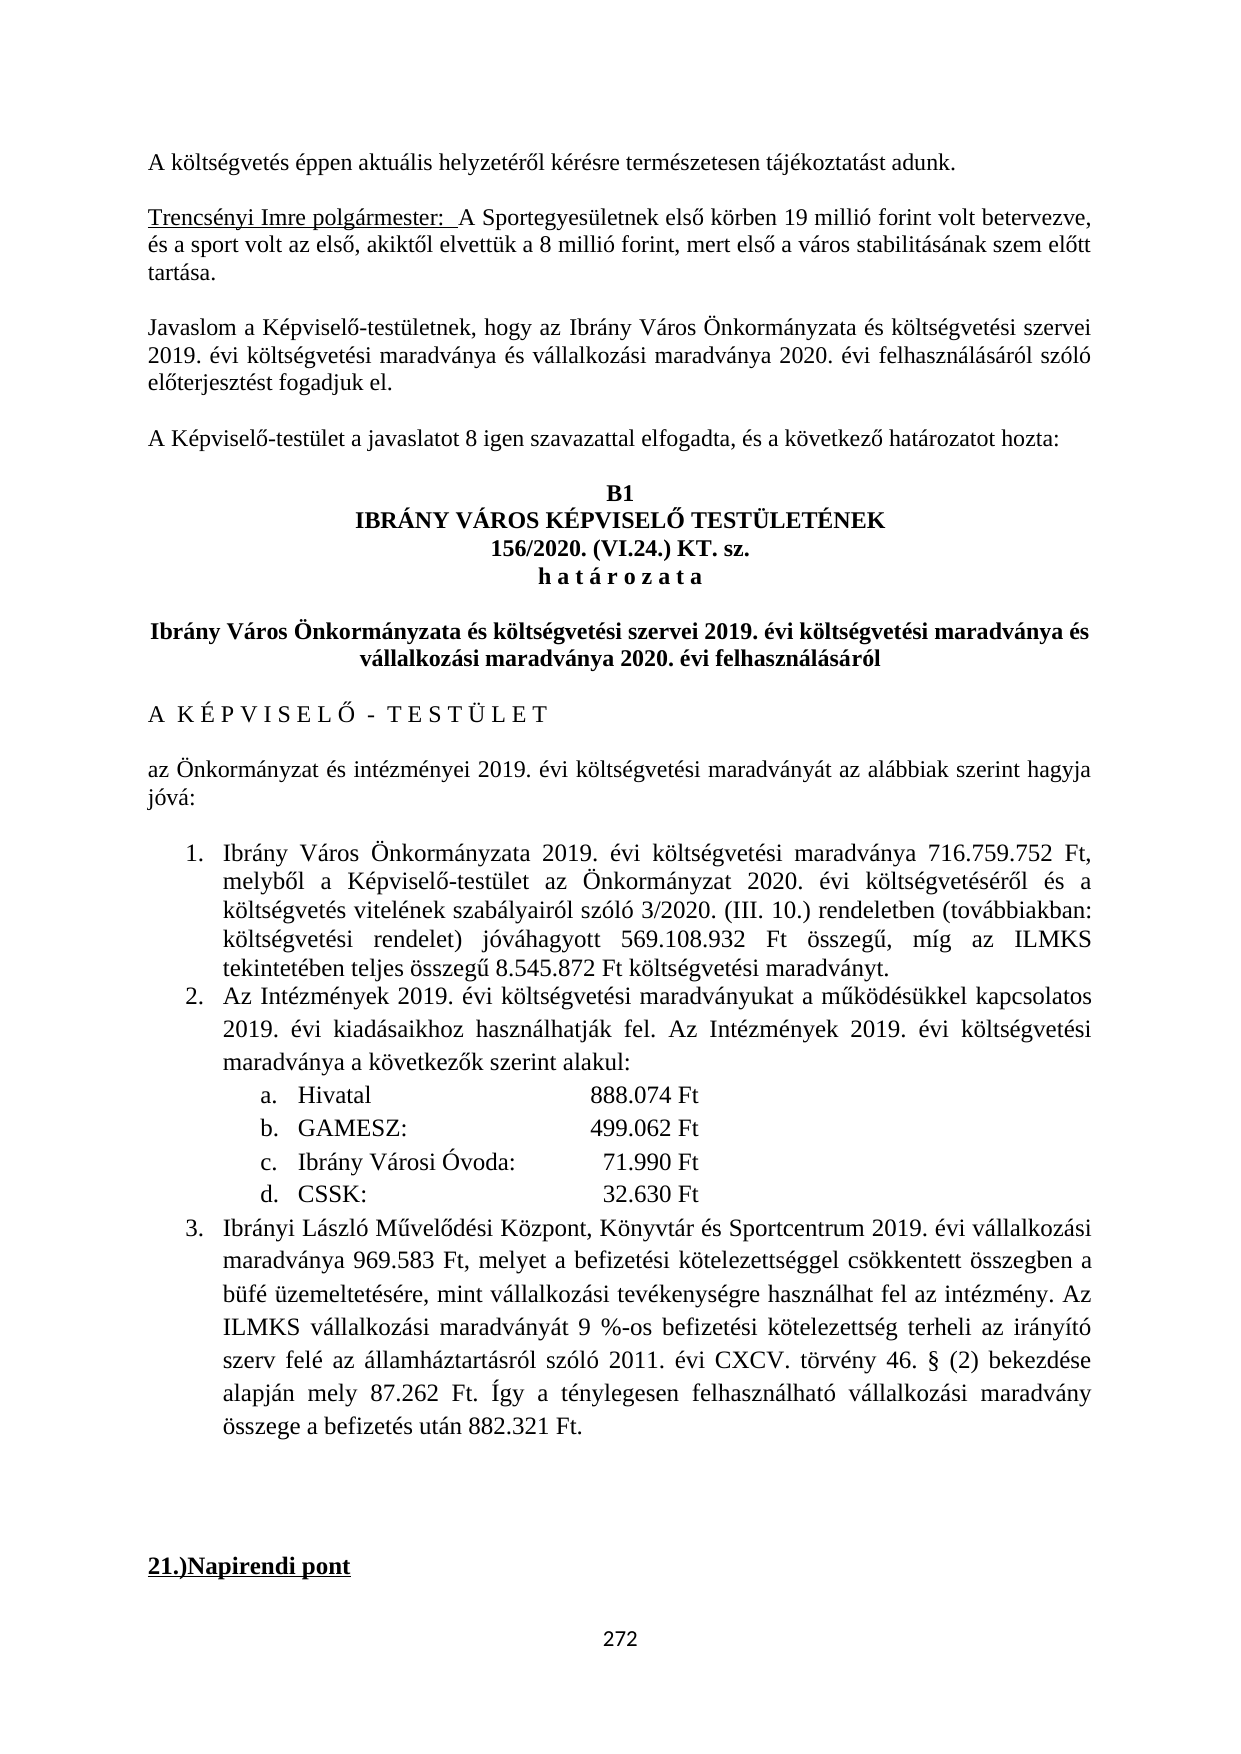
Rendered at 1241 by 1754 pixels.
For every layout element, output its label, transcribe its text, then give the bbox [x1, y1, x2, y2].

text Ibrány Város Önkormányzata és költségvetési szervei 2019. évi költségvetési maradványa és vállalkozási maradványa 2020. évi felhasználásáról [148, 617, 1093, 672]
list CSSK: 32.630 Ft [260, 1179, 1093, 1208]
title az Önkormányzat és intézményei 2019. évi költségvetési maradványát az alábbiak szerint hagyja jóvá: [148, 755, 1093, 810]
text A K É P V I S E L Ő - T E S T Ü L E T [148, 700, 1093, 727]
title h a t á r o z a t a [148, 562, 1093, 589]
title Ibrány Város Önkormányzata 2019. évi költségvetési maradványa 716.759.752 Ft, melyből a Képviselő-testület az Önkormányzat 2020. évi költségvetéséről és a költségvetés vitelének szabályairól szóló 3/2020. (III. 10.) rendeletben (továbbiakban: költségvetési rendelet) jóváhagyott 569.108.932 Ft összegű, míg az ILMKS tekintetében teljes összegű 8.545.872 Ft költségvetési maradványt. [185, 838, 1093, 981]
text 21.)Napirendi pont [148, 1551, 1093, 1579]
text A költségvetés éppen aktuális helyzetéről kérésre természetesen tájékoztatást adunk. [148, 148, 1093, 175]
title IBRÁNY VÁROS KÉPVISELŐ TESTÜLETÉNEK [148, 506, 1093, 534]
list Az Intézmények 2019. évi költségvetési maradványukat a működésükkel kapcsolatos 2019. évi kiadásaikhoz használhatják fel. Az Intézmények 2019. évi költségvetési maradványa a következők szerint alakul: [185, 981, 1093, 1076]
list Hivatal 888.074 Ft [260, 1081, 1093, 1109]
text Trencsényi Imre polgármester: A Sportegyesületnek első körben 19 millió forint volt betervezve, és a sport volt az első, akiktől elvettük a 8 millió forint, mert első a város stabilitásának szem előtt tartása. [148, 203, 1093, 286]
title 156/2020. (VI.24.) KT. sz. [148, 534, 1093, 562]
list GAMESZ: 499.062 Ft [260, 1113, 1093, 1142]
text A Képviselő-testület a javaslatot 8 igen szavazattal elfogadta, és a következő határozatot hozta: [148, 424, 1093, 451]
list Ibrányi László Művelődési Központ, Könyvtár és Sportcentrum 2019. évi vállalkozási maradványa 969.583 Ft, melyet a befizetési kötelezettséggel csökkentett összegben a büfé üzemeltetésére, mint vállalkozási tevékenységre használhat fel az intézmény. Az ILMKS vállalkozási maradványát 9 %-os befizetési kötelezettség terheli az irányító szerv felé az államháztartásról szóló 2011. évi CXCV. törvény 46. § (2) bekezdése alapján mely 87.262 Ft. Így a ténylegesen felhasználható vállalkozási maradvány összege a befizetés után 882.321 Ft. [185, 1213, 1093, 1439]
text Javaslom a Képviselő-testületnek, hogy az Ibrány Város Önkormányzata és költségvetési szervei 2019. évi költségvetési maradványa és vállalkozási maradványa 2020. évi felhasználásáról szóló előterjesztést fogadjuk el. [148, 313, 1093, 396]
list Ibrány Városi Óvoda: 71.990 Ft [260, 1147, 1093, 1175]
title B1 [148, 479, 1093, 506]
